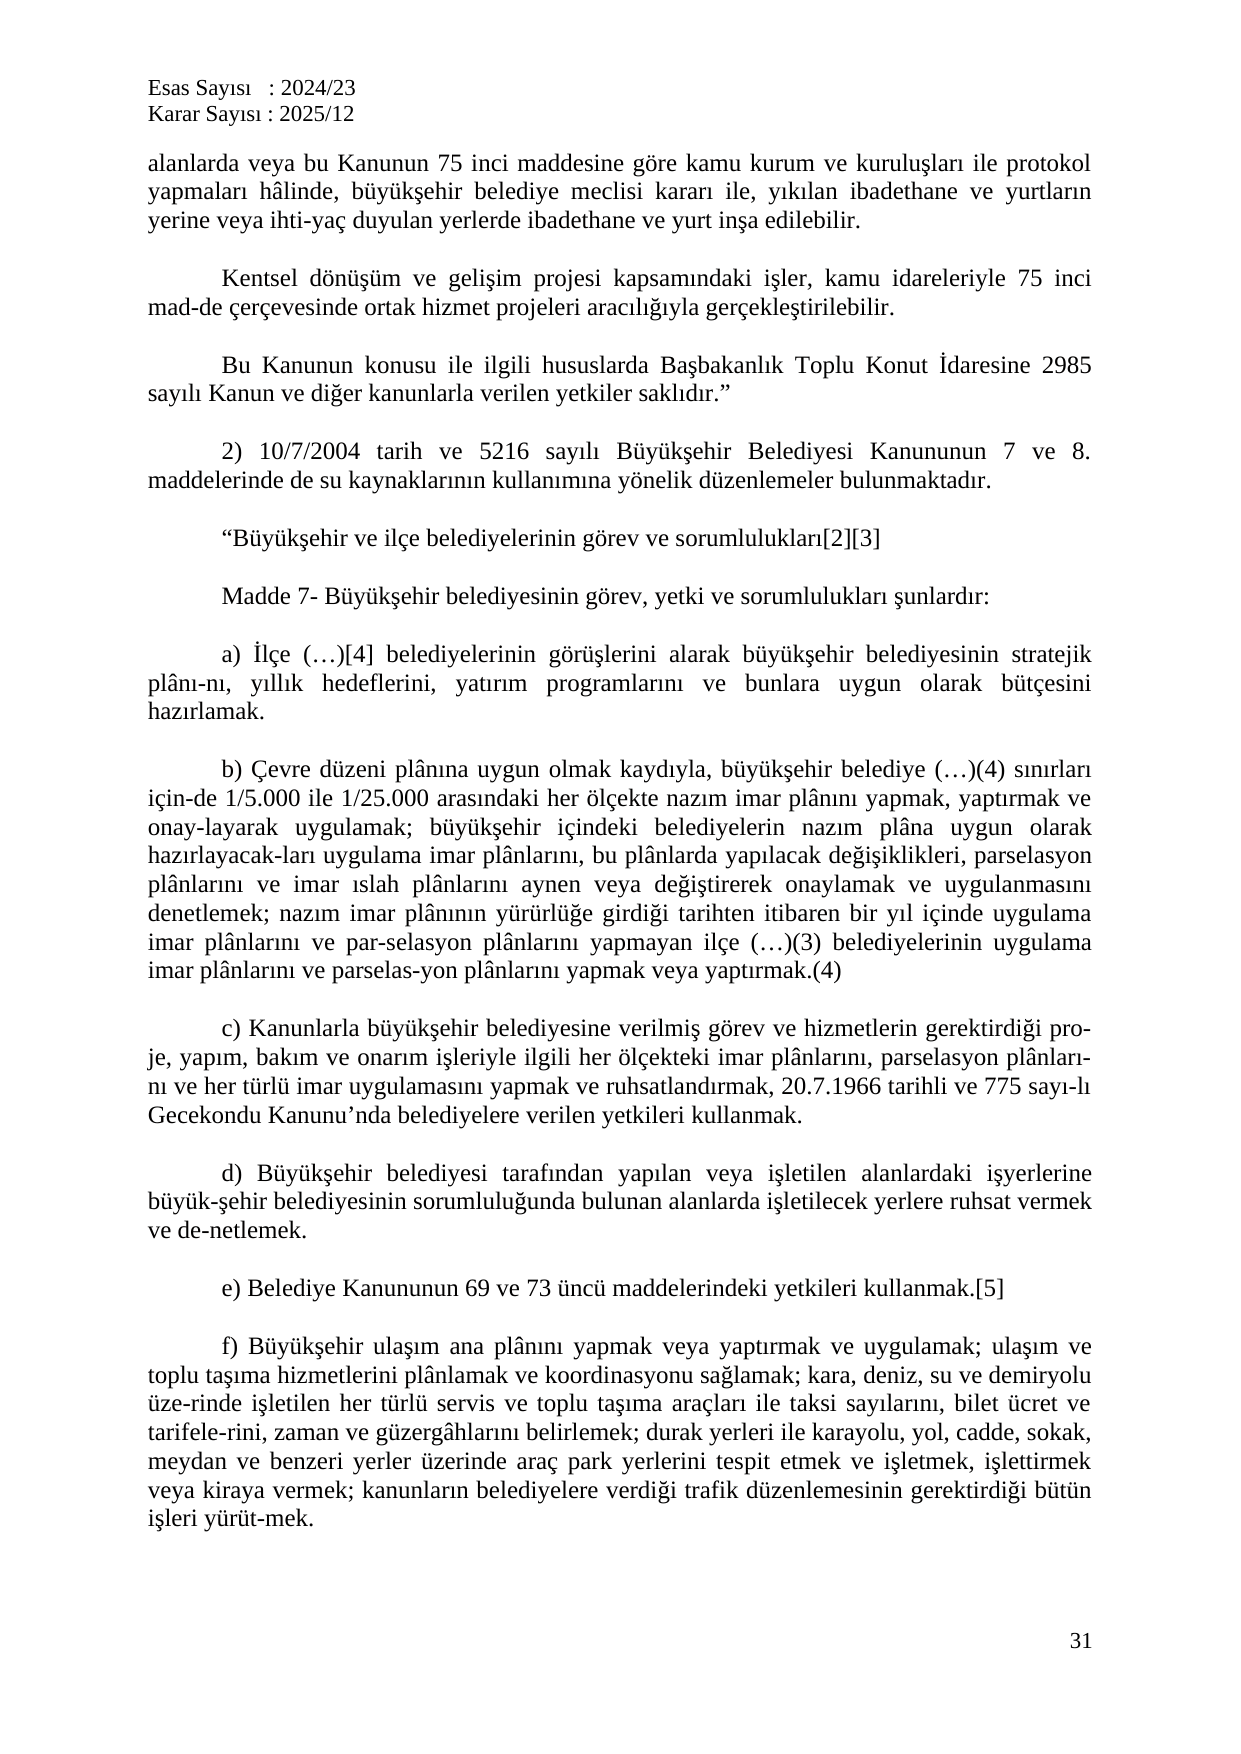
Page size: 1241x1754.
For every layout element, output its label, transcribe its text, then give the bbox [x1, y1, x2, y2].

text 2) 10/7/2004 tarih ve 5216 sayılı Büyükşehir Belediyesi Kanununun 7 ve 8. maddelerinde de su kaynaklarının kullanımına yönelik düzenlemeler bulunmaktadır. [148, 436, 1093, 494]
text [148, 148, 1093, 234]
text b) Çevre düzeni plânına uygun olmak kaydıyla, büyükşehir belediye (…)(4) sınırları için-de 1/5.000 ile 1/25.000 arasındaki her ölçekte nazım imar plânını yapmak, yaptırmak ve onay-layarak uygulamak; büyükşehir içindeki belediyelerin nazım plâna uygun olarak hazırlayacak-ları uygulama imar plânlarını, bu plânlarda yapılacak değişiklikleri, parselasyon plânlarını ve imar ıslah plânlarını aynen veya değiştirerek onaylamak ve uygulanmasını denetlemek; nazım imar plânının yürürlüğe girdiği tarihten itibaren bir yıl içinde uygulama imar plânlarını ve par-selasyon plânlarını yapmayan ilçe (…)(3) belediyelerinin uygulama imar plânlarını ve parselas-yon plânlarını yapmak veya yaptırmak.(4) [148, 754, 1093, 984]
text e) Belediye Kanununun 69 ve 73 üncü maddelerindeki yetkileri kullanmak.[5] [148, 1273, 1093, 1302]
text Bu Kanunun konusu ile ilgili hususlarda Başbakanlık Toplu Konut İdaresine 2985 sayılı Kanun ve diğer kanunlarla verilen yetkiler saklıdır.” [148, 350, 1093, 407]
text f) Büyükşehir ulaşım ana plânını yapmak veya yaptırmak ve uygulamak; ulaşım ve toplu taşıma hizmetlerini plânlamak ve koordinasyonu sağlamak; kara, deniz, su ve demiryolu üze-rinde işletilen her türlü servis ve toplu taşıma araçları ile taksi sayılarını, bilet ücret ve tarifele-rini, zaman ve güzergâhlarını belirlemek; durak yerleri ile karayolu, yol, cadde, sokak, meydan ve benzeri yerler üzerinde araç park yerlerini tespit etmek ve işletmek, işlettirmek veya kiraya vermek; kanunların belediyelere verdiği trafik düzenlemesinin gerektirdiği bütün işleri yürüt-mek. [148, 1331, 1093, 1532]
text Kentsel dönüşüm ve gelişim projesi kapsamındaki işler, kamu idareleriyle 75 inci mad-de çerçevesinde ortak hizmet projeleri aracılığıyla gerçekleştirilebilir. [148, 263, 1093, 321]
text a) İlçe (…)[4] belediyelerinin görüşlerini alarak büyükşehir belediyesinin stratejik plânı-nı, yıllık hedeflerini, yatırım programlarını ve bunlara uygun olarak bütçesini hazırlamak. [148, 639, 1093, 725]
text Madde 7- Büyükşehir belediyesinin görev, yetki ve sorumlulukları şunlardır: [148, 581, 1093, 610]
text “Büyükşehir ve ilçe belediyelerinin görev ve sorumlulukları[2][3] [148, 523, 1093, 552]
text c) Kanunlarla büyükşehir belediyesine verilmiş görev ve hizmetlerin gerektirdiği pro-je, yapım, bakım ve onarım işleriyle ilgili her ölçekteki imar plânlarını, parselasyon plânları-nı ve her türlü imar uygulamasını yapmak ve ruhsatlandırmak, 20.7.1966 tarihli ve 775 sayı-lı Gecekondu Kanunu’nda belediyelere verilen yetkileri kullanmak. [148, 1013, 1093, 1128]
text d) Büyükşehir belediyesi tarafından yapılan veya işletilen alanlardaki işyerlerine büyük-şehir belediyesinin sorumluluğunda bulunan alanlarda işletilecek yerlere ruhsat vermek ve de-netlemek. [148, 1158, 1093, 1244]
